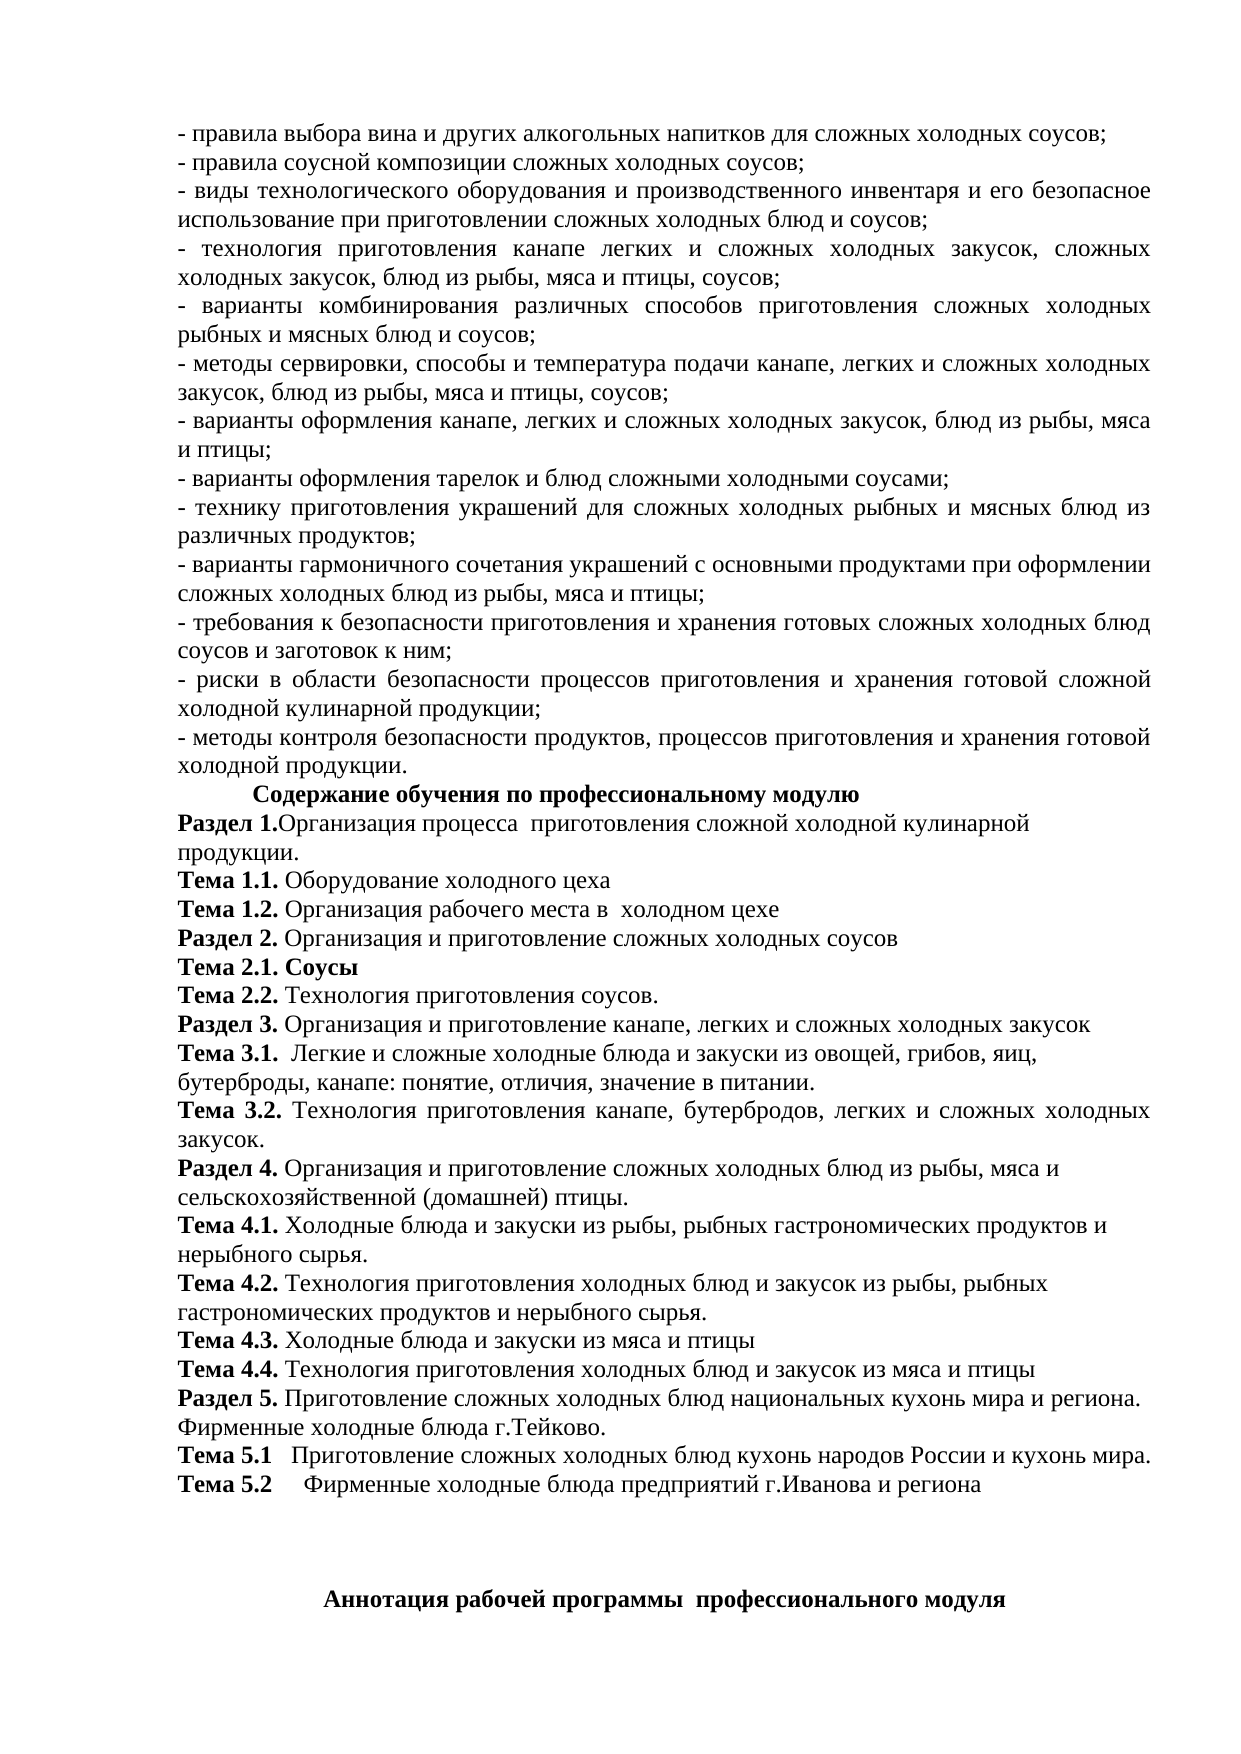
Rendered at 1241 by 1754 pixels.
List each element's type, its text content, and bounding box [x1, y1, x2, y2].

text Тема 4.4. Технология приготовления холодных блюд и закусок из мяса и птицы [177, 1354, 1152, 1383]
text Тема 3.2. Технология приготовления канапе, бутербродов, легких и сложных холодных закусок. [177, 1096, 1152, 1153]
text - технология приготовления канапе легких и сложных холодных закусок, сложных холодных закусок, блюд из рыбы, мяса и птицы, соусов; [177, 233, 1152, 291]
text Тема 4.1. Холодные блюда и закуски из рыбы, рыбных гастрономических продуктов и нерыбного сырья. [177, 1211, 1152, 1268]
text Тема 5.1 Приготовление сложных холодных блюд кухонь народов России и кухонь мира. [177, 1441, 1152, 1469]
text - варианты оформления канапе, легких и сложных холодных закусок, блюд из рыбы, мяса и птицы; [177, 406, 1152, 463]
text Раздел 5. Приготовление сложных холодных блюд национальных кухонь мира и региона. Фирменные холодные блюда г.Тейково. [177, 1383, 1152, 1441]
text Тема 1.1. Оборудование холодного цеха [177, 866, 1152, 894]
text - требования к безопасности приготовления и хранения готовых сложных холодных блюд соусов и заготовок к ним; [177, 607, 1152, 664]
text Тема 2.1. Соусы [177, 952, 1152, 981]
text Раздел 3. Организация и приготовление канапе, легких и сложных холодных закусок [177, 1009, 1152, 1038]
text - риски в области безопасности процессов приготовления и хранения готовой сложной холодной кулинарной продукции; [177, 664, 1152, 722]
text Тема 5.2 Фирменные холодные блюда предприятий г.Иванова и региона [177, 1469, 1152, 1498]
text - правила соусной композиции сложных холодных соусов; [177, 147, 1152, 176]
text - методы сервировки, способы и температура подачи канапе, легких и сложных холодных закусок, блюд из рыбы, мяса и птицы, соусов; [177, 348, 1152, 406]
text - правила выбора вина и других алкогольных напитков для сложных холодных соусов; [177, 118, 1152, 147]
text - виды технологического оборудования и производственного инвентаря и его безопасное использование при приготовлении сложных холодных блюд и соусов; [177, 176, 1152, 233]
text - варианты гармоничного сочетания украшений с основными продуктами при оформлении сложных холодных блюд из рыбы, мяса и птицы; [177, 549, 1152, 607]
text - методы контроля безопасности продуктов, процессов приготовления и хранения готовой холодной продукции. [177, 722, 1152, 779]
text Раздел 2. Организация и приготовление сложных холодных соусов [177, 923, 1152, 952]
text Тема 4.2. Технология приготовления холодных блюд и закусок из рыбы, рыбных гастрономических продуктов и нерыбного сырья. [177, 1268, 1152, 1326]
text Тема 4.3. Холодные блюда и закуски из мяса и птицы [177, 1326, 1152, 1354]
text Тема 1.2. Организация рабочего места в холодном цехе [177, 894, 1152, 923]
text - технику приготовления украшений для сложных холодных рыбных и мясных блюд из различных продуктов; [177, 492, 1152, 549]
text - варианты комбинирования различных способов приготовления сложных холодных рыбных и мясных блюд и соусов; [177, 291, 1152, 348]
text Тема 3.1. Легкие и сложные холодные блюда и закуски из овощей, грибов, яиц, бутерброды, канапе: понятие, отличия, значение в питании. [177, 1038, 1152, 1096]
text Тема 2.2. Технология приготовления соусов. [177, 981, 1152, 1009]
text - варианты оформления тарелок и блюд сложными холодными соусами; [177, 463, 1152, 492]
text Аннотация рабочей программы профессионального модуля [177, 1584, 1152, 1613]
text Содержание обучения по профессиональному модулю [251, 779, 1020, 808]
text Раздел 4. Организация и приготовление сложных холодных блюд из рыбы, мяса и сельскохозяйственной (домашней) птицы. [177, 1153, 1152, 1211]
text Раздел 1.Организация процесса приготовления сложной холодной кулинарной продукции. [177, 808, 1152, 866]
